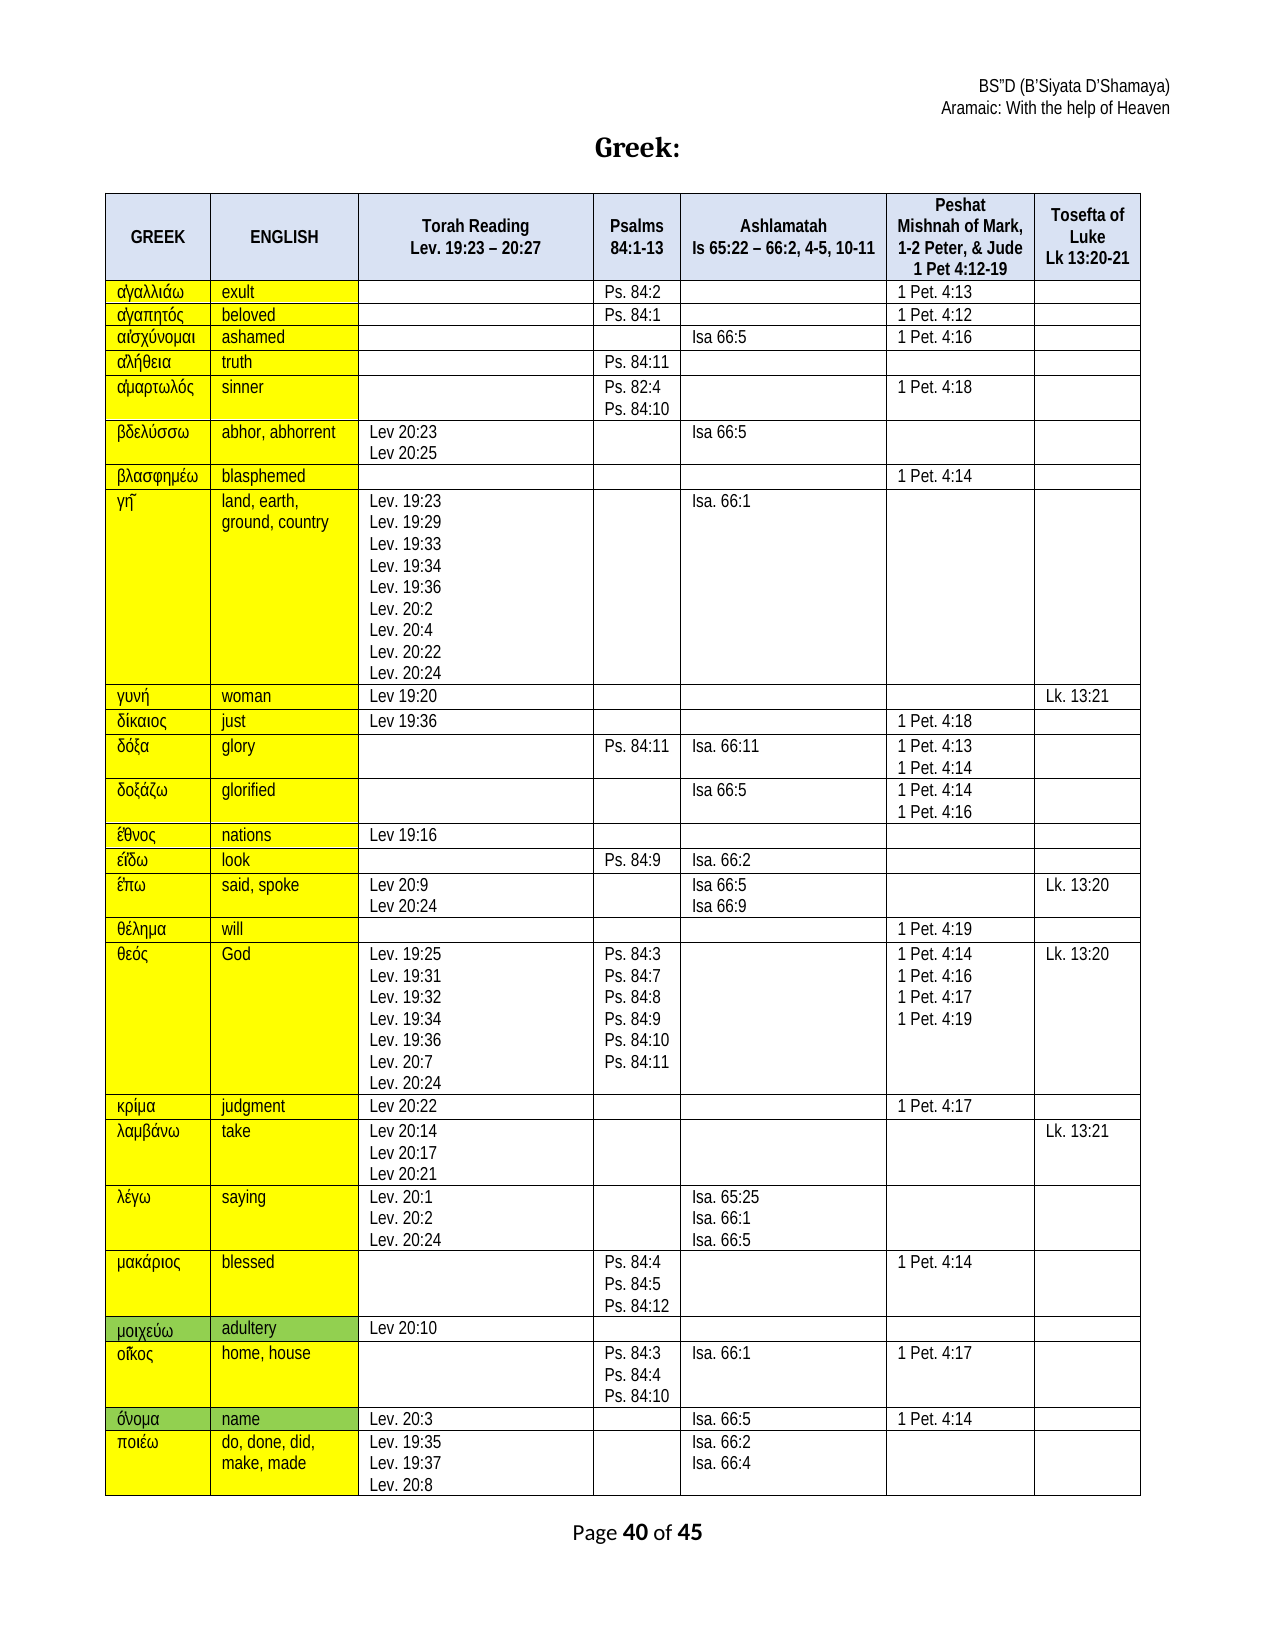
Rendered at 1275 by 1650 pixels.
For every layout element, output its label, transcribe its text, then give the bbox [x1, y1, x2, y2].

table_cell ashamed [211, 326, 358, 350]
table_cell [887, 874, 1034, 917]
table_cell [359, 376, 593, 419]
table_cell Ps. 84:9 [594, 849, 680, 873]
table_cell [359, 779, 593, 822]
table_cell Lev 20:22 [359, 1095, 593, 1119]
table_cell [1035, 376, 1140, 419]
table_cell 1 Pet. 4:12 [887, 304, 1034, 325]
table_cell [1035, 735, 1140, 778]
table_cell Lev 19:36 [359, 710, 593, 734]
table_cell Isa 66:5 Isa 66:9 [681, 874, 886, 917]
table_cell [1035, 1095, 1140, 1119]
table_cell [681, 304, 886, 325]
table_cell οἶκος [106, 1342, 210, 1407]
table_cell [681, 465, 886, 489]
table_cell adultery [211, 1317, 358, 1341]
table_cell [1035, 326, 1140, 350]
table_cell Lk. 13:21 [1035, 685, 1140, 709]
table_header Peshat Mishnah of Mark, 1-2 Peter, & Jude 1 Pet 4:12-19 [887, 194, 1034, 280]
table_cell θέλημα [106, 918, 210, 942]
table_cell [681, 1251, 886, 1316]
table_cell [594, 779, 680, 822]
table_cell Isa 66:5 [681, 326, 886, 350]
table_cell Isa. 66:1 [681, 490, 886, 684]
table_cell [1035, 490, 1140, 684]
table_header GREEK [106, 194, 210, 280]
table_cell Isa 66:5 [681, 779, 886, 822]
table_cell μοιχεύω [106, 1317, 210, 1341]
table_header ENGLISH [211, 194, 358, 280]
table_cell 1 Pet. 4:14 [887, 465, 1034, 489]
table_cell [1035, 849, 1140, 873]
table_cell [887, 824, 1034, 847]
table_cell [594, 1186, 680, 1250]
table_cell [681, 1317, 886, 1341]
table_cell αἰσχύνομαι [106, 326, 210, 350]
table_cell [594, 326, 680, 350]
table_header Tosefta of Luke Lk 13:20-21 [1035, 194, 1140, 280]
table_cell [887, 421, 1034, 464]
table_cell [887, 1186, 1034, 1250]
text Greek: [105, 131, 1170, 164]
table_cell Ps. 84:3 Ps. 84:4 Ps. 84:10 [594, 1342, 680, 1407]
table_cell 1 Pet. 4:18 [887, 376, 1034, 419]
table_cell 1 Pet. 4:14 1 Pet. 4:16 1 Pet. 4:17 1 Pet. 4:19 [887, 943, 1034, 1094]
table_header Torah Reading Lev. 19:23 – 20:27 [359, 194, 593, 280]
table_cell Ps. 84:4 Ps. 84:5 Ps. 84:12 [594, 1251, 680, 1316]
table_cell take [211, 1120, 358, 1185]
table_cell blessed [211, 1251, 358, 1316]
table_cell truth [211, 351, 358, 375]
table_cell [1035, 421, 1140, 464]
table_cell [594, 1120, 680, 1185]
table_cell βλασφημέω [106, 465, 210, 489]
table_cell Ps. 82:4 Ps. 84:10 [594, 376, 680, 419]
table_cell [1035, 1431, 1140, 1495]
table_cell ἀγαλλιάω [106, 281, 210, 302]
table_cell [1035, 281, 1140, 302]
table_header Ashlamatah Is 65:22 – 66:2, 4-5, 10-11 [681, 194, 886, 280]
table_cell Lev 20:23 Lev 20:25 [359, 421, 593, 464]
table_cell Isa. 66:2 [681, 849, 886, 873]
table_cell [887, 849, 1034, 873]
table_cell ἔθνος [106, 824, 210, 847]
table_cell Ps. 84:11 [594, 735, 680, 778]
table_cell glorified [211, 779, 358, 822]
table_cell Lev. 19:23 Lev. 19:29 Lev. 19:33 Lev. 19:34 Lev. 19:36 Lev. 20:2 Lev. 20:4 Lev. 20:22 Lev. 20:24 [359, 490, 593, 684]
table_cell [681, 918, 886, 942]
table_cell 1 Pet. 4:14 [887, 1251, 1034, 1316]
table_cell said, spoke [211, 874, 358, 917]
table_cell 1 Pet. 4:14 1 Pet. 4:16 [887, 779, 1034, 822]
table_cell [1035, 824, 1140, 847]
table_cell βδελύσσω [106, 421, 210, 464]
table_cell blasphemed [211, 465, 358, 489]
table_cell [594, 421, 680, 464]
table_cell look [211, 849, 358, 873]
table_cell [594, 490, 680, 684]
table_cell do, done, did, make, made [211, 1431, 358, 1495]
table_cell woman [211, 685, 358, 709]
table_cell [1035, 918, 1140, 942]
table_cell [594, 1095, 680, 1119]
table_cell [594, 710, 680, 734]
table_cell [359, 351, 593, 375]
table_cell ποιέω [106, 1431, 210, 1495]
table_cell God [211, 943, 358, 1094]
table_cell [359, 1251, 593, 1316]
table_cell εἴδω [106, 849, 210, 873]
table_cell [359, 735, 593, 778]
table_cell Ps. 84:1 [594, 304, 680, 325]
table_cell abhor, abhorrent [211, 421, 358, 464]
table_cell Lk. 13:20 [1035, 943, 1140, 1094]
table_cell Ps. 84:3 Ps. 84:7 Ps. 84:8 Ps. 84:9 Ps. 84:10 Ps. 84:11 [594, 943, 680, 1094]
table_cell [594, 1431, 680, 1495]
table_cell Isa. 66:1 [681, 1342, 886, 1407]
table_cell judgment [211, 1095, 358, 1119]
table_cell θεός [106, 943, 210, 1094]
table_cell λαμβάνω [106, 1120, 210, 1185]
table_cell [1035, 1342, 1140, 1407]
table_cell Lev. 20:1 Lev. 20:2 Lev. 20:24 [359, 1186, 593, 1250]
table_cell 1 Pet. 4:18 [887, 710, 1034, 734]
table_cell sinner [211, 376, 358, 419]
table_cell glory [211, 735, 358, 778]
table_cell Lev 20:9 Lev 20:24 [359, 874, 593, 917]
table_cell [1035, 1317, 1140, 1341]
table_cell [887, 1317, 1034, 1341]
table_cell [594, 874, 680, 917]
table_cell [1035, 1186, 1140, 1250]
table_cell κρίμα [106, 1095, 210, 1119]
table_cell [594, 918, 680, 942]
table_cell ἔπω [106, 874, 210, 917]
table_cell nations [211, 824, 358, 847]
table_cell [887, 1431, 1034, 1495]
table_cell [1035, 1251, 1140, 1316]
table_cell [681, 1120, 886, 1185]
table_cell [887, 1120, 1034, 1185]
table_cell [594, 685, 680, 709]
table_cell [681, 1095, 886, 1119]
table_cell δίκαιος [106, 710, 210, 734]
table_cell just [211, 710, 358, 734]
table_cell Lev. 20:3 [359, 1408, 593, 1430]
table_cell name [211, 1408, 358, 1430]
table_cell [887, 685, 1034, 709]
table_cell [681, 376, 886, 419]
table_cell ἀγαπητός [106, 304, 210, 325]
table_cell 1 Pet. 4:13 [887, 281, 1034, 302]
table_cell Ps. 84:11 [594, 351, 680, 375]
table_cell Lev 20:10 [359, 1317, 593, 1341]
table_cell home, house [211, 1342, 358, 1407]
table_cell Isa. 66:11 [681, 735, 886, 778]
table_cell ἀλήθεια [106, 351, 210, 375]
table_cell [681, 824, 886, 847]
table_cell Isa. 66:5 [681, 1408, 886, 1430]
table_cell Isa 66:5 [681, 421, 886, 464]
table_cell [1035, 779, 1140, 822]
table_cell [681, 685, 886, 709]
table_cell ὄνομα [106, 1408, 210, 1430]
table_cell [594, 465, 680, 489]
table_cell [359, 465, 593, 489]
table_cell [887, 490, 1034, 684]
table_cell Lev 19:16 [359, 824, 593, 847]
table_cell Lev. 19:25 Lev. 19:31 Lev. 19:32 Lev. 19:34 Lev. 19:36 Lev. 20:7 Lev. 20:24 [359, 943, 593, 1094]
table_cell will [211, 918, 358, 942]
table_cell [359, 849, 593, 873]
table_cell Lk. 13:21 [1035, 1120, 1140, 1185]
table_cell Lk. 13:20 [1035, 874, 1140, 917]
table_cell λέγω [106, 1186, 210, 1250]
table_cell land, earth, ground, country [211, 490, 358, 684]
table_header Psalms 84:1-13 [594, 194, 680, 280]
table_cell Lev 19:20 [359, 685, 593, 709]
table_cell [1035, 1408, 1140, 1430]
table_cell saying [211, 1186, 358, 1250]
table_cell 1 Pet. 4:14 [887, 1408, 1034, 1430]
table_cell μακάριος [106, 1251, 210, 1316]
table_cell 1 Pet. 4:17 [887, 1342, 1034, 1407]
table_cell [594, 1317, 680, 1341]
table_cell [681, 710, 886, 734]
table_cell [359, 281, 593, 302]
table_cell [359, 326, 593, 350]
table_cell 1 Pet. 4:16 [887, 326, 1034, 350]
table_cell 1 Pet. 4:13 1 Pet. 4:14 [887, 735, 1034, 778]
table_cell [359, 304, 593, 325]
table_cell [1035, 465, 1140, 489]
table_cell [681, 943, 886, 1094]
table_cell δοξάζω [106, 779, 210, 822]
table_cell [887, 351, 1034, 375]
table_cell Isa. 66:2 Isa. 66:4 [681, 1431, 886, 1495]
table_cell 1 Pet. 4:19 [887, 918, 1034, 942]
table_cell [1035, 351, 1140, 375]
table_cell exult [211, 281, 358, 302]
table_cell Lev 20:14 Lev 20:17 Lev 20:21 [359, 1120, 593, 1185]
table_cell γυνή [106, 685, 210, 709]
table_cell [1035, 304, 1140, 325]
table_cell [681, 351, 886, 375]
table_cell [681, 281, 886, 302]
table_cell beloved [211, 304, 358, 325]
table_cell Isa. 65:25 Isa. 66:1 Isa. 66:5 [681, 1186, 886, 1250]
table_cell Lev. 19:35 Lev. 19:37 Lev. 20:8 Lev. 20:12 Lev. 20:13 Lev. 20:22 Lev. 20:23 [359, 1431, 593, 1495]
table_cell Ps. 84:2 [594, 281, 680, 302]
table_cell [594, 1408, 680, 1430]
table_cell γῆ [106, 490, 210, 684]
table_cell 1 Pet. 4:17 [887, 1095, 1034, 1119]
table_cell [594, 824, 680, 847]
table_cell δόξα [106, 735, 210, 778]
table_cell [359, 1342, 593, 1407]
table_cell ἁμαρτωλός [106, 376, 210, 419]
table_cell [359, 918, 593, 942]
table_cell [1035, 710, 1140, 734]
